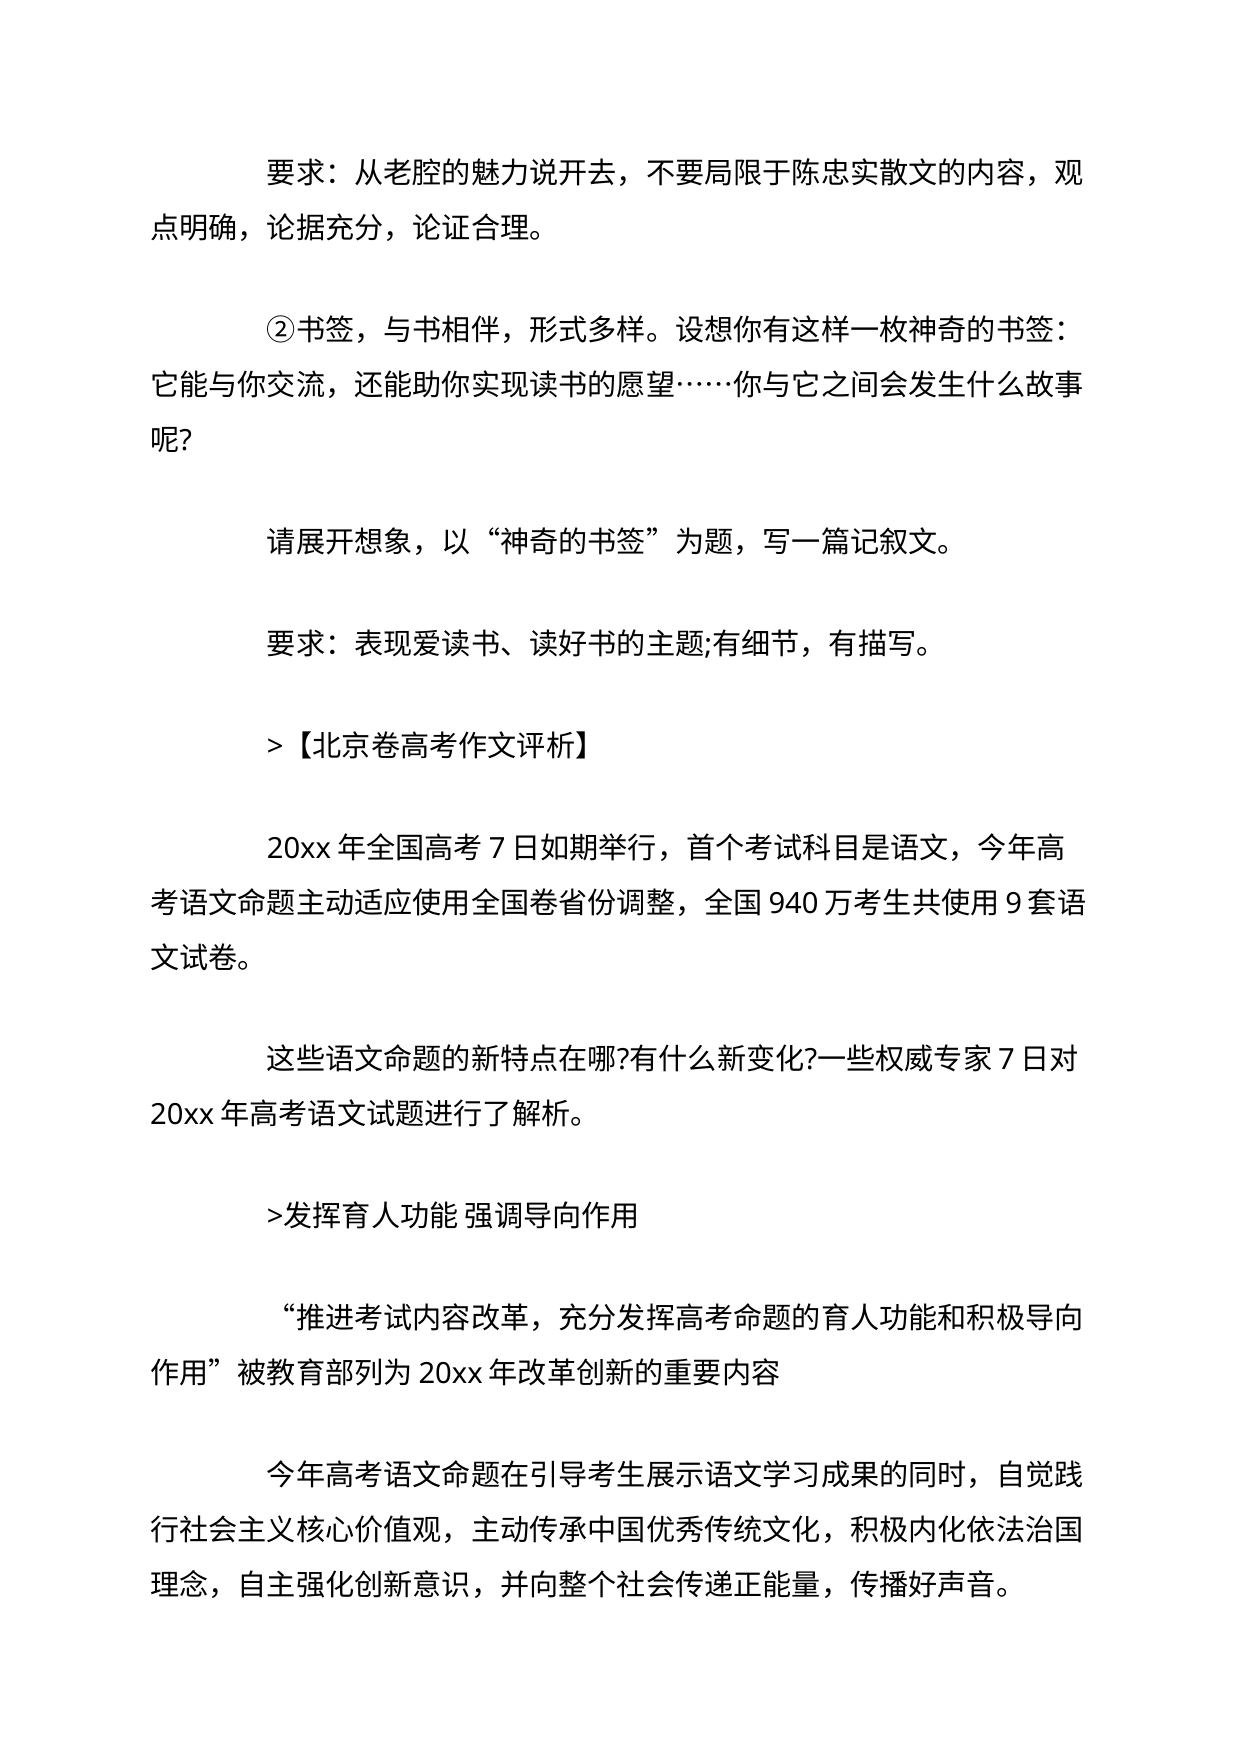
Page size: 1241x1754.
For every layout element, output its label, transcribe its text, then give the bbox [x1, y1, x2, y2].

text 请展开想象，以“神奇的书签”为题，写一篇记叙文。 [150, 518, 1090, 561]
text 要求：从老腔的魅力说开去，不要局限于陈忠实散文的内容，观点明确，论据充分，论证合理。 [150, 150, 1090, 247]
text >发挥育人功能 强调导向作用 [150, 1193, 1090, 1235]
text 20xx年全国高考7日如期举行，首个考试科目是语文，今年高考语文命题主动适应使用全国卷省份调整，全国940万考生共使用9套语文试卷。 [150, 824, 1090, 976]
text 要求：表现爱读书、读好书的主题;有细节，有描写。 [150, 620, 1090, 663]
text >【北京卷高考作文评析】 [150, 722, 1090, 764]
text 今年高考语文命题在引导考生展示语文学习成果的同时，自觉践行社会主义核心价值观，主动传承中国优秀传统文化，积极内化依法治国理念，自主强化创新意识，并向整个社会传递正能量，传播好声音。 [150, 1452, 1090, 1604]
text ②书签，与书相伴，形式多样。设想你有这样一枚神奇的书签：它能与你交流，还能助你实现读书的愿望……你与它之间会发生什么故事呢? [150, 307, 1090, 459]
text “推进考试内容改革，充分发挥高考命题的育人功能和积极导向作用”被教育部列为20xx年改革创新的重要内容 [150, 1295, 1090, 1392]
text 这些语文命题的新特点在哪?有什么新变化?一些权威专家7日对20xx年高考语文试题进行了解析。 [150, 1036, 1090, 1133]
